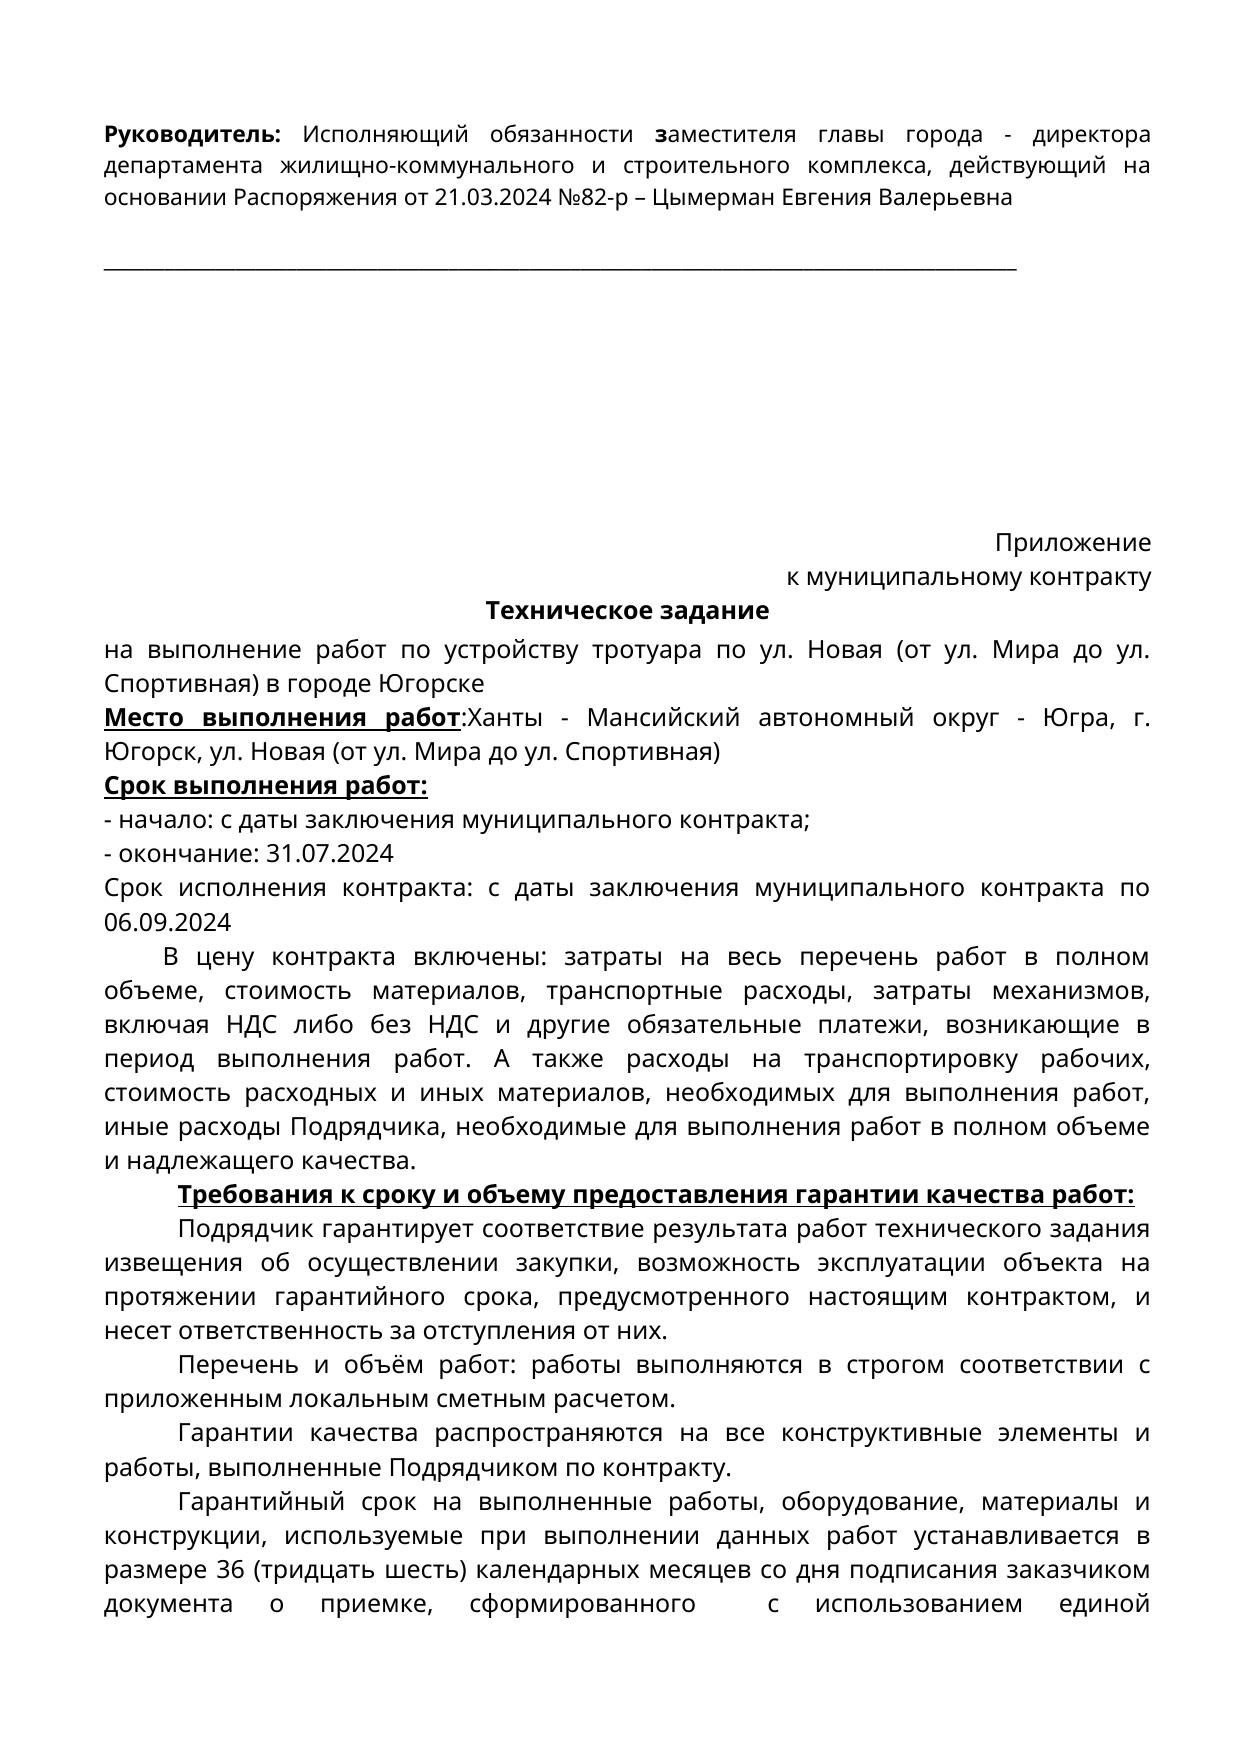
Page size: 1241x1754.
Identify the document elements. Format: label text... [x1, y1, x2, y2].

text Руководитель: Исполняющий обязанности заместителя главы города - директора департамента жилищно-коммунального и строительного комплекса, действующий на основании Распоряжения от 21.03.2024 №82-р – Цымерман Евгения Валерьевна [103, 118, 1152, 212]
text на выполнение работ по устройству тротуара по ул. Новая (от ул. Мира до ул. Спортивная) в городе Югорске [103, 632, 1152, 700]
text Техническое задание [103, 592, 1152, 627]
text Приложение [103, 524, 1152, 558]
text - начало: с даты заключения муниципального контракта; [103, 802, 1179, 836]
text __________________________________________________________________________________________ [103, 243, 1152, 274]
text - окончание: 31.07.2024 [103, 836, 1179, 870]
text Гарантии качества распространяются на все конструктивные элементы и работы, выполненные Подрядчиком по контракту. [103, 1415, 1152, 1483]
text Требования к сроку и объему предоставления гарантии качества работ: [103, 1177, 1152, 1211]
text Перечень и объём работ: работы выполняются в строгом соответствии с приложенным локальным сметным расчетом. [103, 1347, 1152, 1415]
text к муниципальному контракту [103, 558, 1152, 592]
text Срок выполнения работ: [103, 768, 1152, 802]
text Подрядчик гарантирует соответствие результата работ технического задания извещения об осуществлении закупки, возможность эксплуатации объекта на протяжении гарантийного срока, предусмотренного настоящим контрактом, и несет ответственность за отступления от них. [103, 1211, 1152, 1347]
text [103, 1483, 1152, 1619]
text В цену контракта включены: затраты на весь перечень работ в полном объеме, стоимость материалов, транспортные расходы, затраты механизмов, включая НДС либо без НДС и другие обязательные платежи, возникающие в период выполнения работ. А также расходы на транспортировку рабочих, стоимость расходных и иных материалов, необходимых для выполнения работ, иные расходы Подрядчика, необходимые для выполнения работ в полном объеме и надлежащего качества. [103, 938, 1152, 1177]
text Место выполнения работ:Ханты - Мансийский автономный округ - Югра, г. Югорск, ул. Новая (от ул. Мира до ул. Спортивная) [103, 700, 1152, 768]
text Срок исполнения контракта: с даты заключения муниципального контракта по 06.09.2024 [103, 870, 1152, 938]
